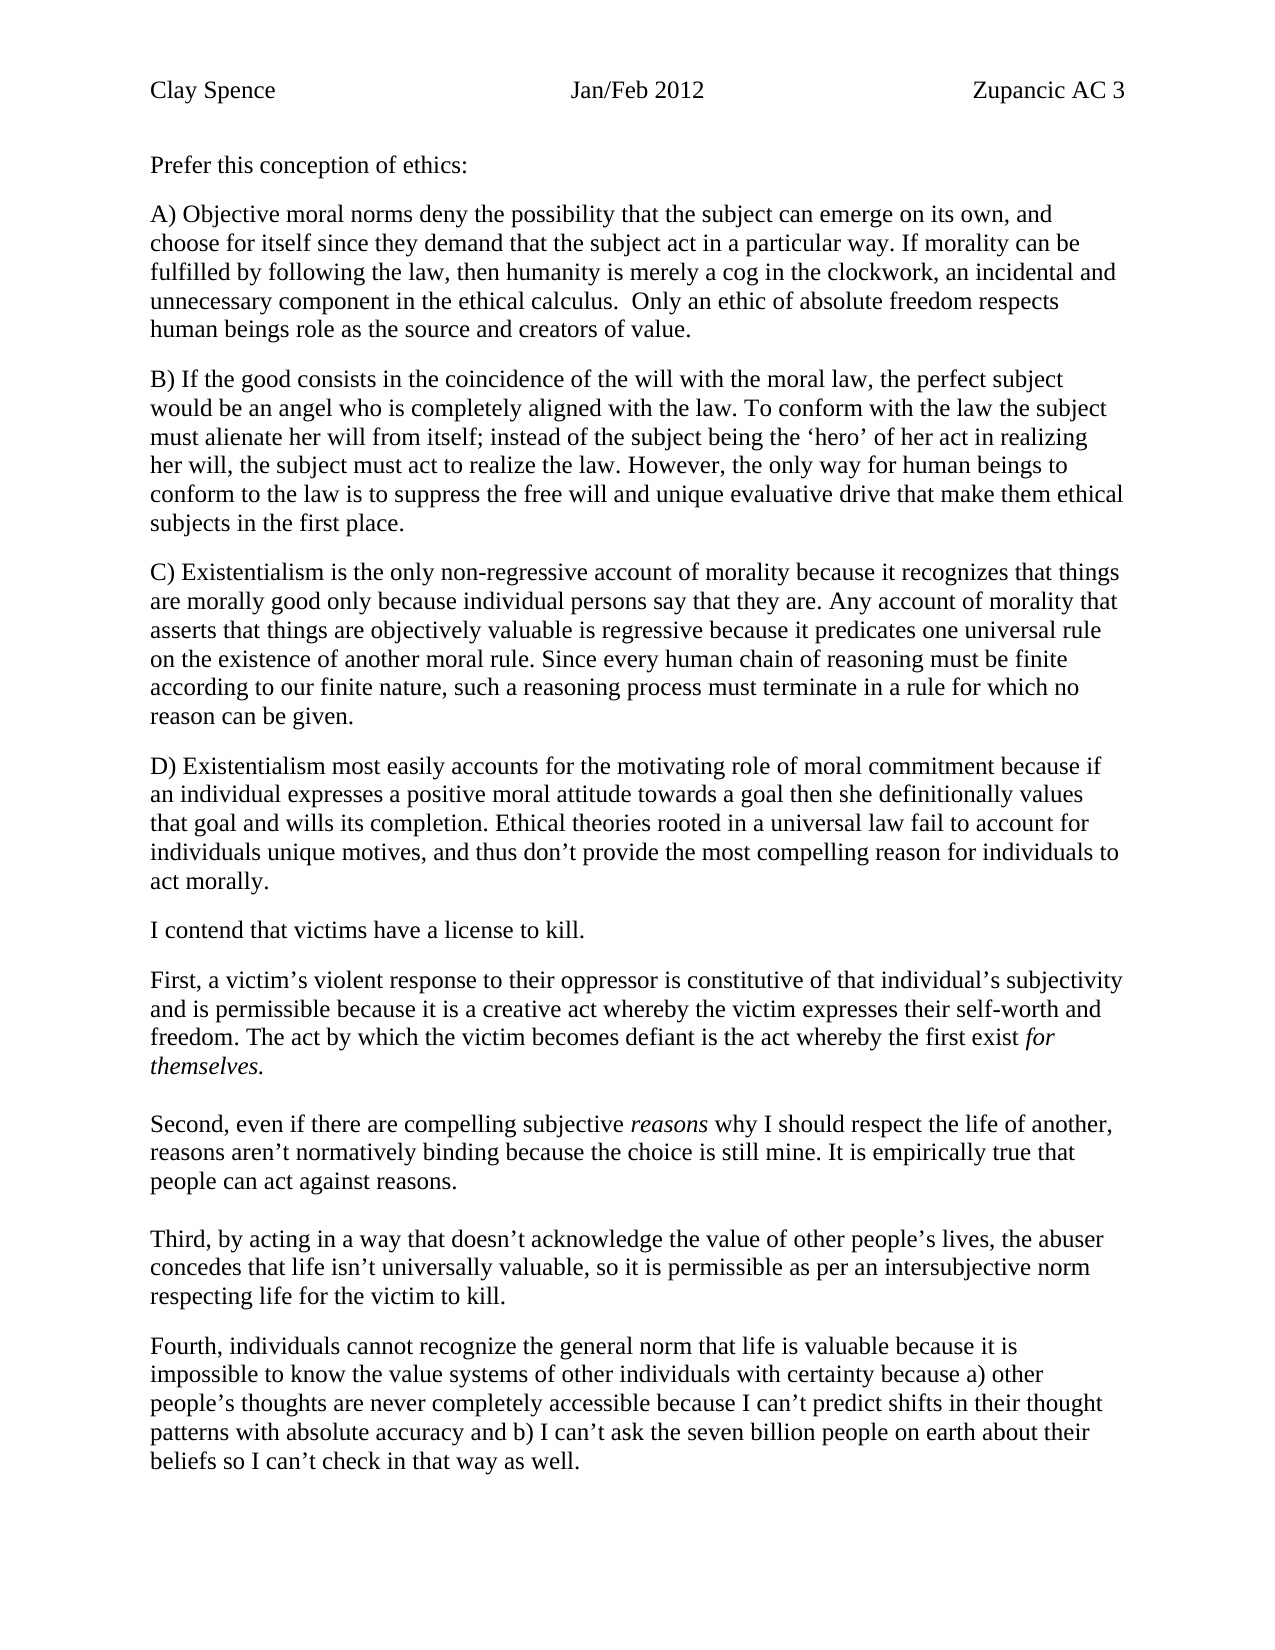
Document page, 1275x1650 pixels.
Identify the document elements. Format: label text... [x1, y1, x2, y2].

text B) If the good consists in the coincidence of the will with the moral law, the perfect subject would be an angel who is completely aligned with the law. To conform with the law the subject must alienate her will from itself; instead of the subject being the ‘hero’ of her act in realizing her will, the subject must act to realize the law. However, the only way for human beings to conform to the law is to suppress the free will and unique evaluative drive that make them ethical subjects in the first place. [150, 364, 1125, 537]
text C) Existentialism is the only non-regressive account of morality because it recognizes that things are morally good only because individual persons say that they are. Any account of morality that asserts that things are objectively valuable is regressive because it predicates one universal rule on the existence of another moral rule. Since every human chain of reasoning must be finite according to our finite nature, such a reasoning process must terminate in a rule for which no reason can be given. [150, 557, 1125, 730]
text Third, by acting in a way that doesn’t acknowledge the value of other people’s lives, the abuser concedes that life isn’t universally valuable, so it is permissible as per an intersubjective norm respecting life for the victim to kill. [150, 1224, 1125, 1310]
text Fourth, individuals cannot recognize the general norm that life is valuable because it is impossible to know the value systems of other individuals with certainty because a) other people’s thoughts are never completely accessible because I can’t predict shifts in their thought patterns with absolute accuracy and b) I can’t ask the seven billion people on earth about their beliefs so I can’t check in that way as well. [150, 1331, 1125, 1474]
text A) Objective moral norms deny the possibility that the subject can emerge on its own, and choose for itself since they demand that the subject act in a particular way. If morality can be fulfilled by following the law, then humanity is merely a cog in the clockwork, an incidental and unnecessary component in the ethical calculus. Only an ethic of absolute freedom respects human beings role as the source and creators of value. [150, 199, 1125, 343]
text First, a victim’s violent response to their oppressor is constitutive of that individual’s subjectivity and is permissible because it is a creative act whereby the victim expresses their self-worth and freedom. The act by which the victim becomes defiant is the act whereby the first exist for themselves. [150, 965, 1125, 1080]
text Second, even if there are compelling subjective reasons why I should respect the life of another, reasons aren’t normatively binding because the choice is still mine. It is empirically true that people can act against reasons. [150, 1109, 1125, 1195]
text D) Existentialism most easily accounts for the motivating role of moral commitment because if an individual expresses a positive moral attitude towards a goal then she definitionally values that goal and wills its completion. Ethical theories rooted in a universal law fail to account for individuals unique motives, and thus don’t provide the most compelling reason for individuals to act morally. [150, 751, 1125, 894]
text I contend that victims have a license to kill. [150, 915, 1125, 944]
text Prefer this conception of ethics: [150, 150, 1125, 179]
